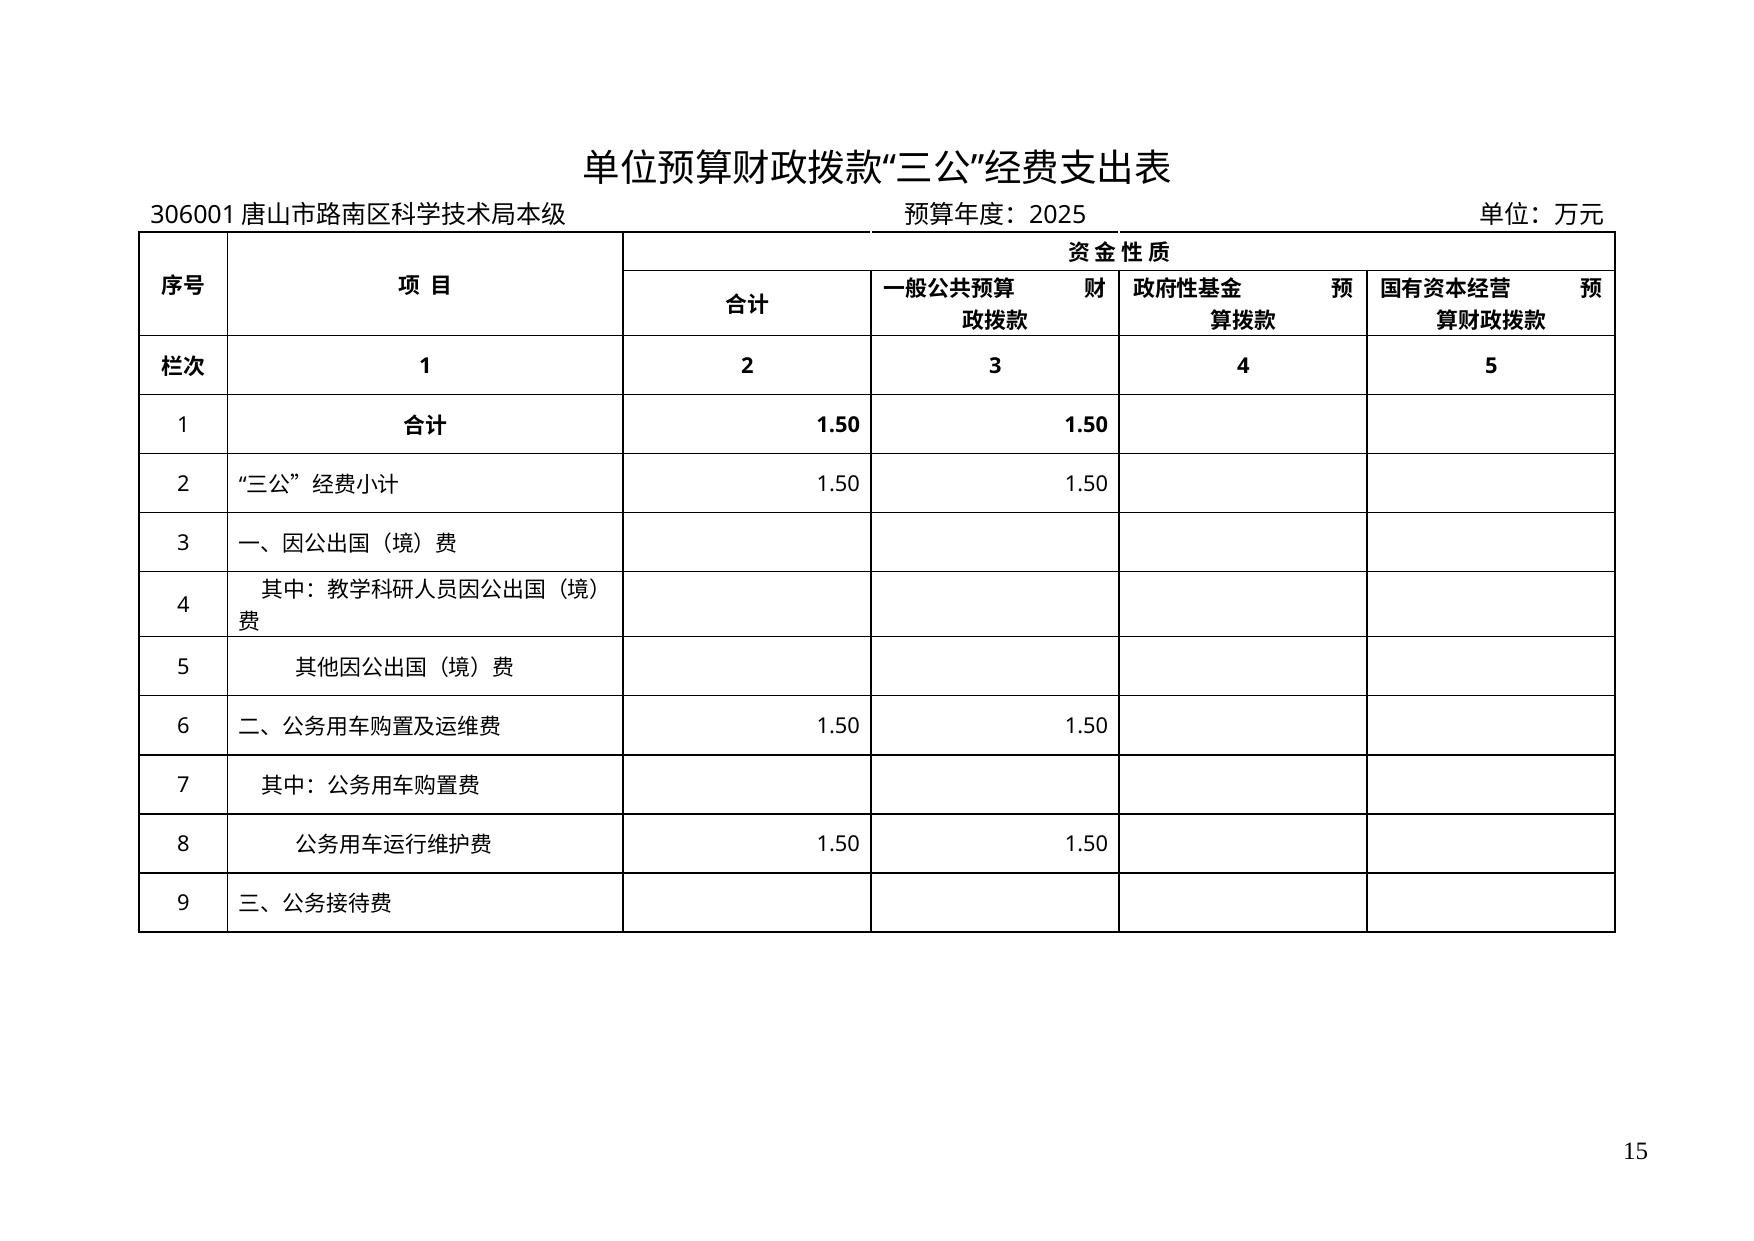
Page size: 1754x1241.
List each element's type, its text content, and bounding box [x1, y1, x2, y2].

table_cell 其他因公出国（境）费 [228, 637, 622, 695]
table_cell 三、公务接待费 [228, 874, 622, 931]
table_cell 其中：教学科研人员因公出国（境）费 [228, 572, 622, 636]
table_cell 国有资本经营 预算财政拨款 [1368, 271, 1614, 334]
table_cell [624, 756, 870, 813]
table_cell [1120, 815, 1366, 872]
table_cell [872, 572, 1118, 636]
table_cell [1120, 395, 1366, 453]
table_cell [1120, 637, 1366, 695]
table_cell 合计 [228, 395, 622, 453]
table_cell [872, 756, 1118, 813]
table_cell 二、公务用车购置及运维费 [228, 696, 622, 754]
table_cell [624, 874, 870, 931]
table_cell [1368, 513, 1614, 571]
table_cell [624, 572, 870, 636]
table_header 预算年度：2025 [872, 195, 1118, 231]
table_cell 1 [228, 336, 622, 394]
table_cell [1120, 454, 1366, 512]
table_cell 1.50 [624, 395, 870, 453]
table_cell 1.50 [872, 454, 1118, 512]
table_cell [872, 874, 1118, 931]
table_cell [1368, 756, 1614, 813]
table_cell [1368, 454, 1614, 512]
table_cell 4 [1120, 336, 1366, 394]
table_cell 政府性基金 预算拨款 [1120, 271, 1366, 334]
table_cell 合计 [624, 271, 870, 334]
table_cell [872, 637, 1118, 695]
table_cell [1368, 572, 1614, 636]
table_cell 序号 [140, 233, 227, 334]
table_cell 1.50 [872, 696, 1118, 754]
table_cell 9 [140, 874, 227, 931]
table_cell [1368, 395, 1614, 453]
table_cell 1.50 [624, 815, 870, 872]
table_cell 1.50 [624, 454, 870, 512]
table_header 单位：万元 [1120, 195, 1614, 231]
table_cell 6 [140, 696, 227, 754]
table_cell 4 [140, 572, 227, 636]
table_cell 项 目 [228, 233, 622, 334]
table_cell 公务用车运行维护费 [228, 815, 622, 872]
table_cell [1120, 572, 1366, 636]
table_cell 栏次 [140, 336, 227, 394]
table_cell [624, 637, 870, 695]
table_cell 1 [140, 395, 227, 453]
table_cell 1.50 [872, 395, 1118, 453]
table_cell [872, 513, 1118, 571]
table_cell [1368, 874, 1614, 931]
table_cell [1368, 637, 1614, 695]
table_header 306001唐山市路南区科学技术局本级 [140, 195, 870, 231]
table_cell 2 [624, 336, 870, 394]
table_cell [1120, 513, 1366, 571]
table_cell [1368, 815, 1614, 872]
table_cell 1.50 [872, 815, 1118, 872]
table_cell 3 [872, 336, 1118, 394]
table_cell [1120, 756, 1366, 813]
table_cell 资 金 性 质 [624, 233, 1614, 270]
table_cell 5 [140, 637, 227, 695]
table_cell 2 [140, 454, 227, 512]
table_cell 1.50 [624, 696, 870, 754]
table_cell [1120, 874, 1366, 931]
table_cell [1120, 696, 1366, 754]
text 单位预算财政拨款“三公”经费支出表 [106, 142, 1648, 193]
table_cell 一、因公出国（境）费 [228, 513, 622, 571]
table_cell 7 [140, 756, 227, 813]
table_cell 5 [1368, 336, 1614, 394]
table_cell 其中：公务用车购置费 [228, 756, 622, 813]
table_cell 8 [140, 815, 227, 872]
table_cell 一般公共预算 财政拨款 [872, 271, 1118, 334]
table_cell [624, 513, 870, 571]
table_cell [1368, 696, 1614, 754]
table_cell 3 [140, 513, 227, 571]
table_cell “三公”经费小计 [228, 454, 622, 512]
